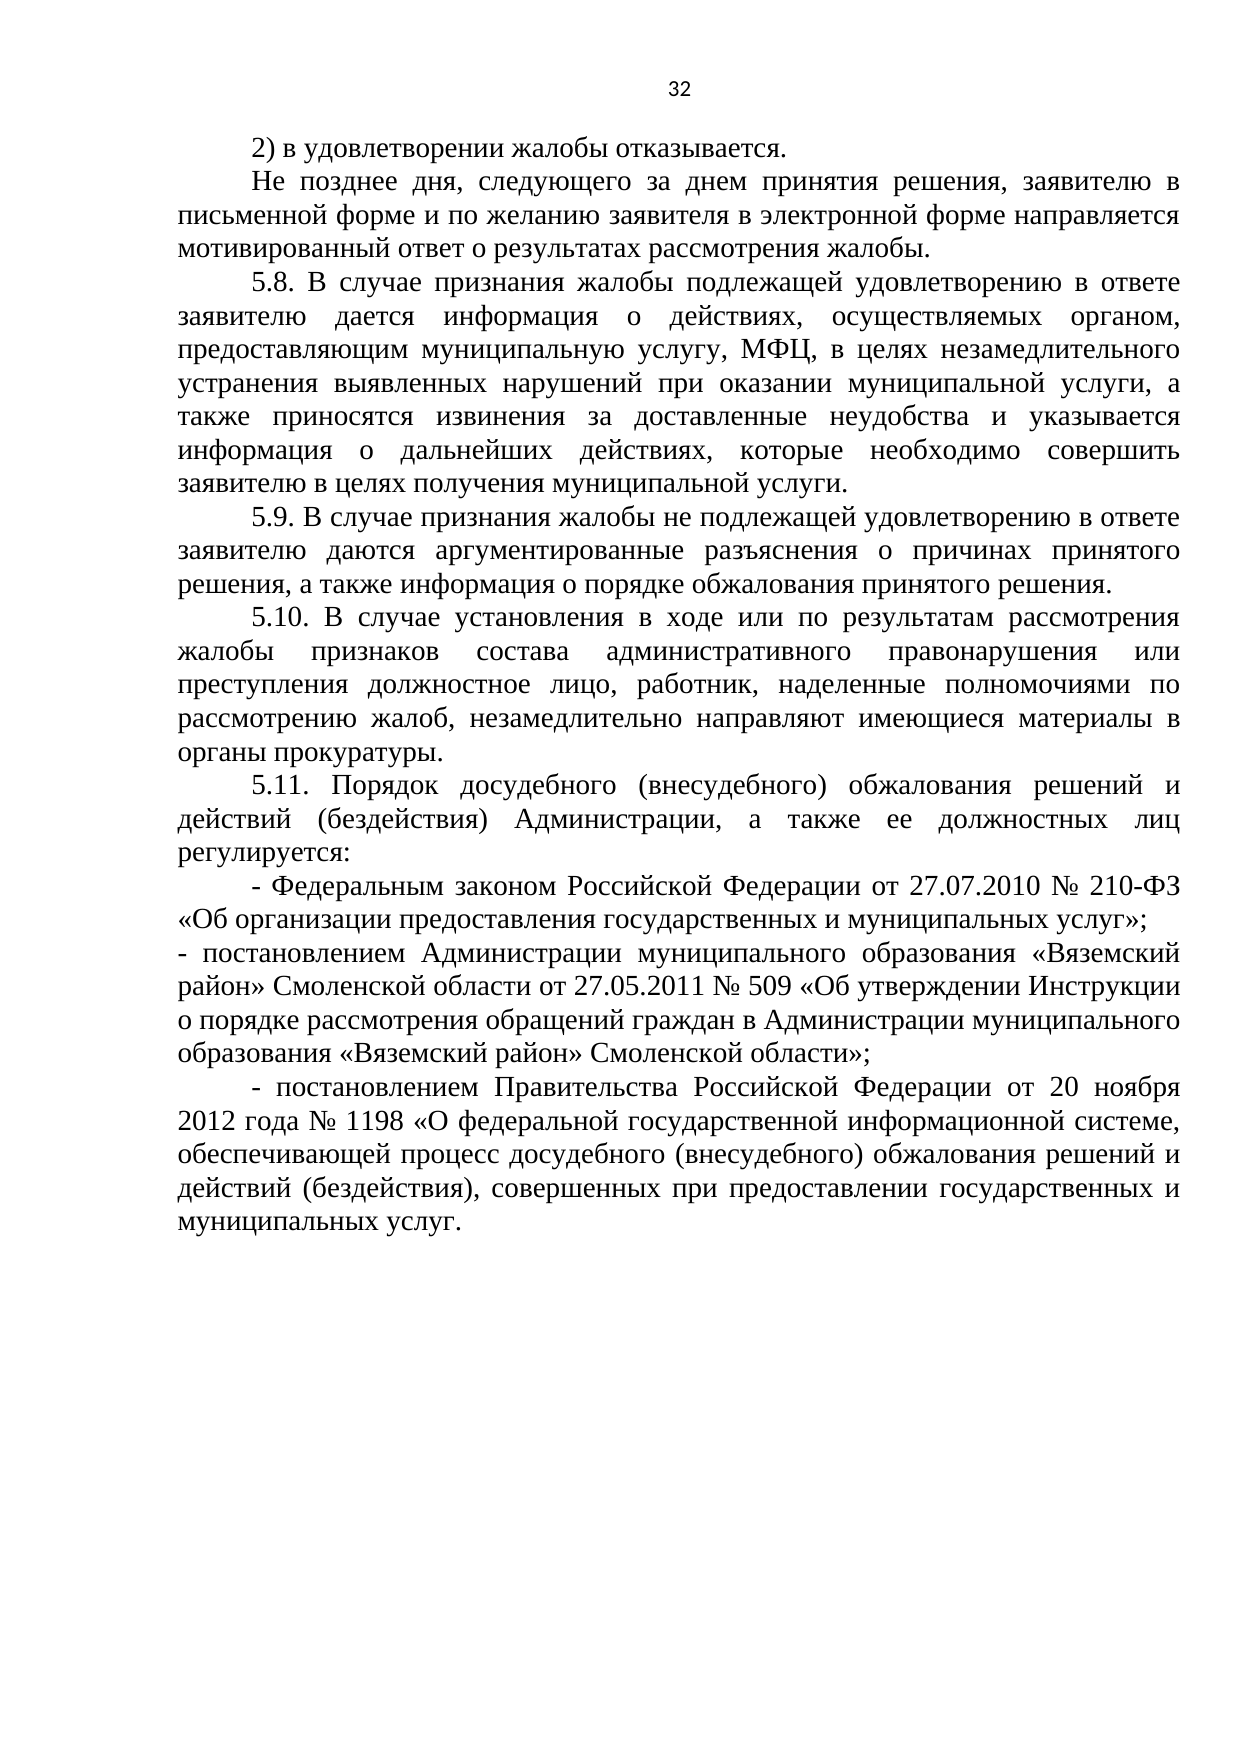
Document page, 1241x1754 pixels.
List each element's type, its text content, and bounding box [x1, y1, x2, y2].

text 5.9. В случае признания жалобы не подлежащей удовлетворению в ответе заявителю даются аргументированные разъяснения о причинах принятого решения, а также информация о порядке обжалования принятого решения. [177, 499, 1181, 599]
text 2) в удовлетворении жалобы отказывается. [177, 130, 1181, 163]
text 5.11. Порядок досудебного (внесудебного) обжалования решений и действий (бездействия) Администрации, а также ее должностных лиц регулируется: [177, 767, 1181, 868]
text - постановлением Правительства Российской Федерации от 20 ноября 2012 года № 1198 «О федеральной государственной информационной системе, обеспечивающей процесс досудебного (внесудебного) обжалования решений и действий (бездействия), совершенных при предоставлении государственных и муниципальных услуг. [177, 1069, 1181, 1237]
text Не позднее дня, следующего за днем принятия решения, заявителю в письменной форме и по желанию заявителя в электронной форме направляется мотивированный ответ о результатах рассмотрения жалобы. [177, 163, 1181, 264]
text 5.8. В случае признания жалобы подлежащей удовлетворению в ответе заявителю дается информация о действиях, осуществляемых органом, предоставляющим муниципальную услугу, МФЦ, в целях незамедлительного устранения выявленных нарушений при оказании муниципальной услуги, а также приносятся извинения за доставленные неудобства и указывается информация о дальнейших действиях, которые необходимо совершить заявителю в целях получения муниципальной услуги. [177, 264, 1181, 499]
text - Федеральным законом Российской Федерации от 27.07.2010 № 210-ФЗ «Об организации предоставления государственных и муниципальных услуг»; [177, 868, 1181, 935]
text - постановлением Администрации муниципального образования «Вяземский район» Смоленской области от 27.05.2011 № 509 «Об утверждении Инструкции о порядке рассмотрения обращений граждан в Администрации муниципального образования «Вяземский район» Смоленской области»; [177, 935, 1181, 1069]
text 5.10. В случае установления в ходе или по результатам рассмотрения жалобы признаков состава административного правонарушения или преступления должностное лицо, работник, наделенные полномочиями по рассмотрению жалоб, незамедлительно направляют имеющиеся материалы в органы прокуратуры. [177, 599, 1181, 767]
